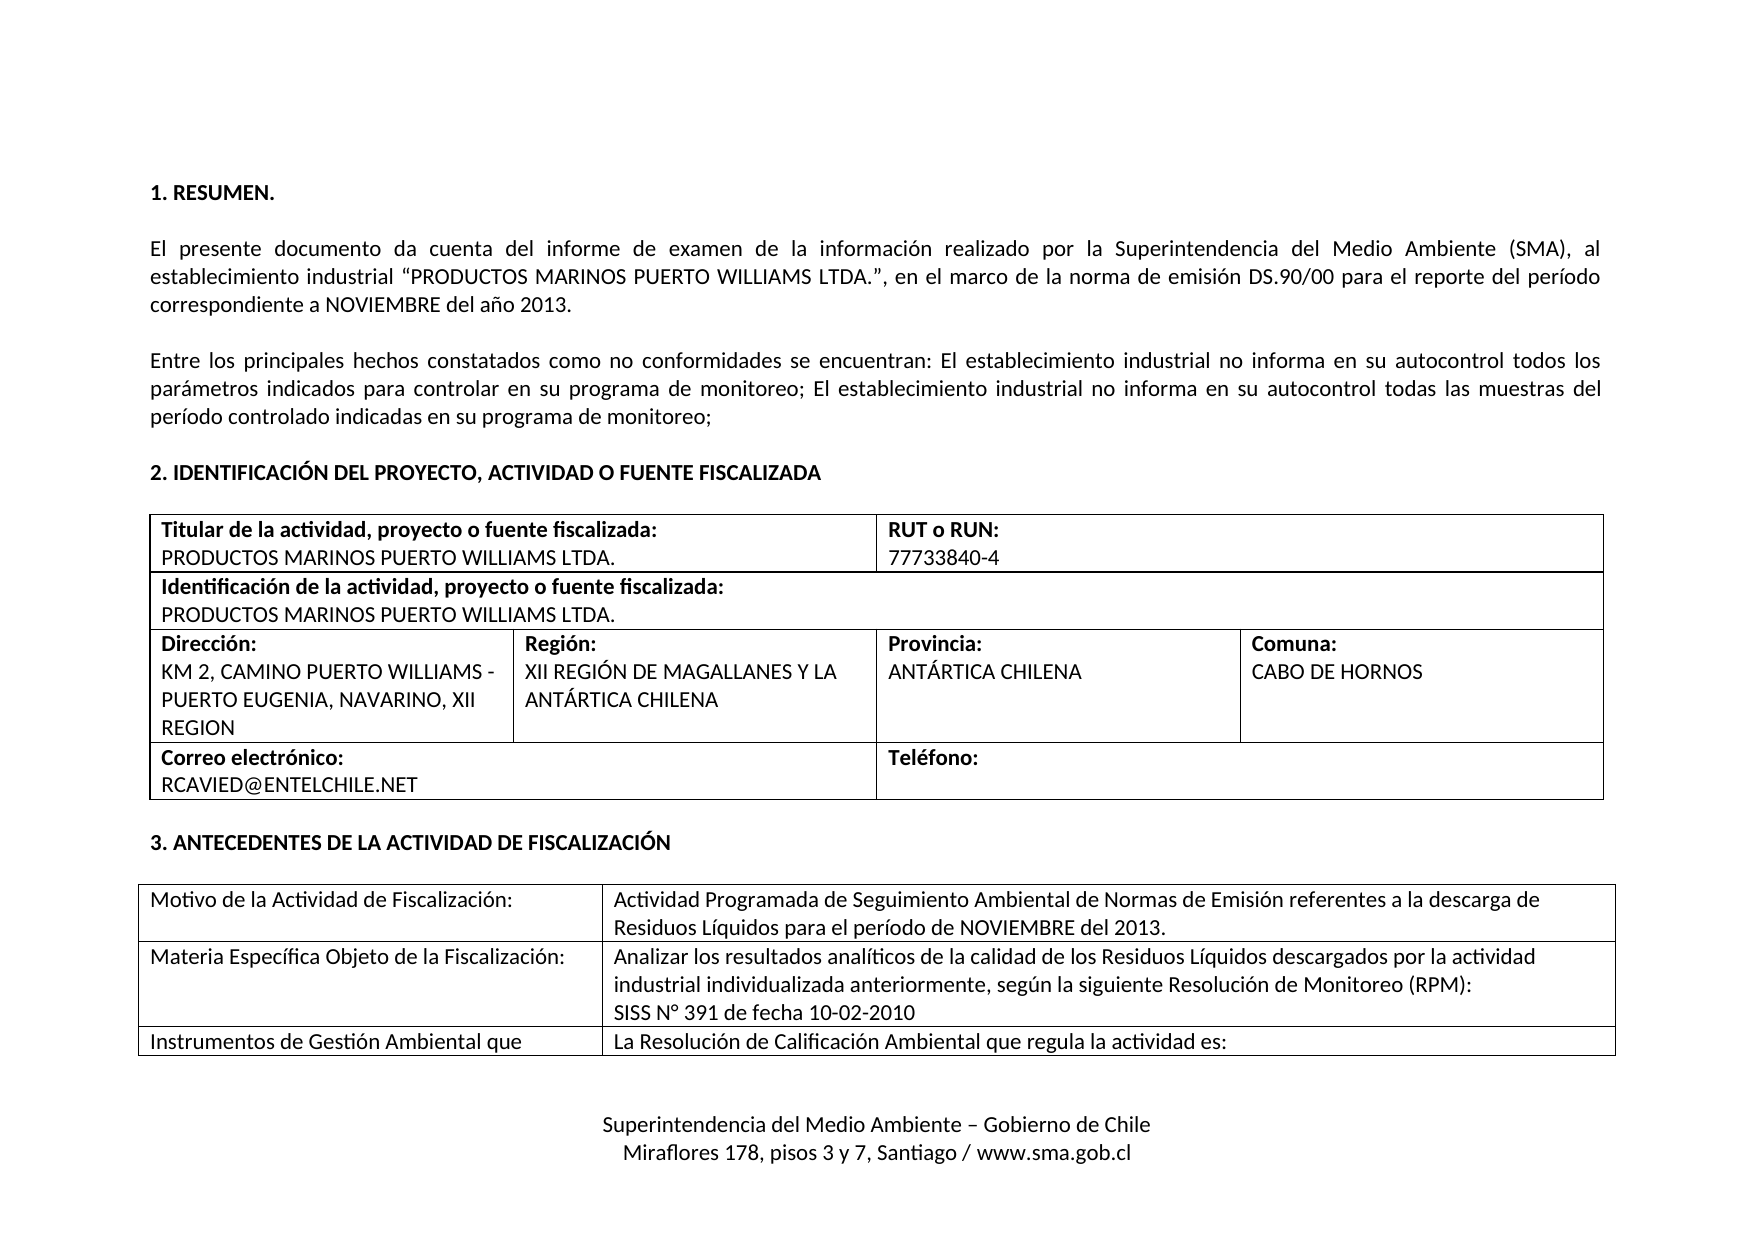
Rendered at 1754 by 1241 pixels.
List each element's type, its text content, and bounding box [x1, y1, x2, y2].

text 2. IDENTIFICACIÓN DEL PROYECTO, ACTIVIDAD O FUENTE FISCALIZADA [150, 430, 1604, 486]
text 1. RESUMEN. [150, 150, 1604, 206]
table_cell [603, 1027, 1615, 1055]
table_header Actividad Programada de Seguimiento Ambiental de Normas de Emisión referentes a la descarga de Residuos Líquidos para el período de NOVIEMBRE del 2013. [603, 885, 1615, 941]
text Entre los principales hechos constatados como no conformidades se encuentran: El establecimiento industrial no informa en su autocontrol todos los parámetros indicados para controlar en su programa de monitoreo; El establecimiento industrial no informa en su autocontrol todas las muestras del período controlado indicadas en su programa de monitoreo; [150, 318, 1604, 430]
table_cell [139, 1027, 602, 1055]
table_cell Identificación de la actividad, proyecto o fuente fiscalizada: PRODUCTOS MARINOS PUERTO WILLIAMS LTDA. [151, 573, 1603, 628]
text 3. ANTECEDENTES DE LA ACTIVIDAD DE FISCALIZACIÓN [150, 800, 1604, 856]
table_cell Comuna: CABO DE HORNOS [1241, 630, 1603, 742]
table_cell Provincia: ANTÁRTICA CHILENA [877, 630, 1240, 742]
table_cell Región: XII REGIÓN DE MAGALLANES Y LA ANTÁRTICA CHILENA [514, 630, 876, 742]
table_header RUT o RUN: 77733840-4 [877, 515, 1603, 571]
table_cell Materia Específica Objeto de la Fiscalización: [139, 942, 602, 1026]
table_cell Correo electrónico: RCAVIED@ENTELCHILE.NET [151, 743, 876, 799]
table_cell Dirección: KM 2, CAMINO PUERTO WILLIAMS - PUERTO EUGENIA, NAVARINO, XII REGION [151, 630, 513, 742]
table_header Motivo de la Actividad de Fiscalización: [139, 885, 602, 941]
text El presente documento da cuenta del informe de examen de la información realizado por la Superintendencia del Medio Ambiente (SMA), al establecimiento industrial “PRODUCTOS MARINOS PUERTO WILLIAMS LTDA.”, en el marco de la norma de emisión DS.90/00 para el reporte del período correspondiente a NOVIEMBRE del año 2013. [150, 206, 1604, 318]
table_cell Analizar los resultados analíticos de la calidad de los Residuos Líquidos descargados por la actividad industrial individualizada anteriormente, según la siguiente Resolución de Monitoreo (RPM): SISS N° 391 de fecha 10-02-2010 [603, 942, 1615, 1026]
table_header Titular de la actividad, proyecto o fuente fiscalizada: PRODUCTOS MARINOS PUERTO WILLIAMS LTDA. [151, 515, 876, 571]
table_cell Teléfono: [877, 743, 1603, 799]
